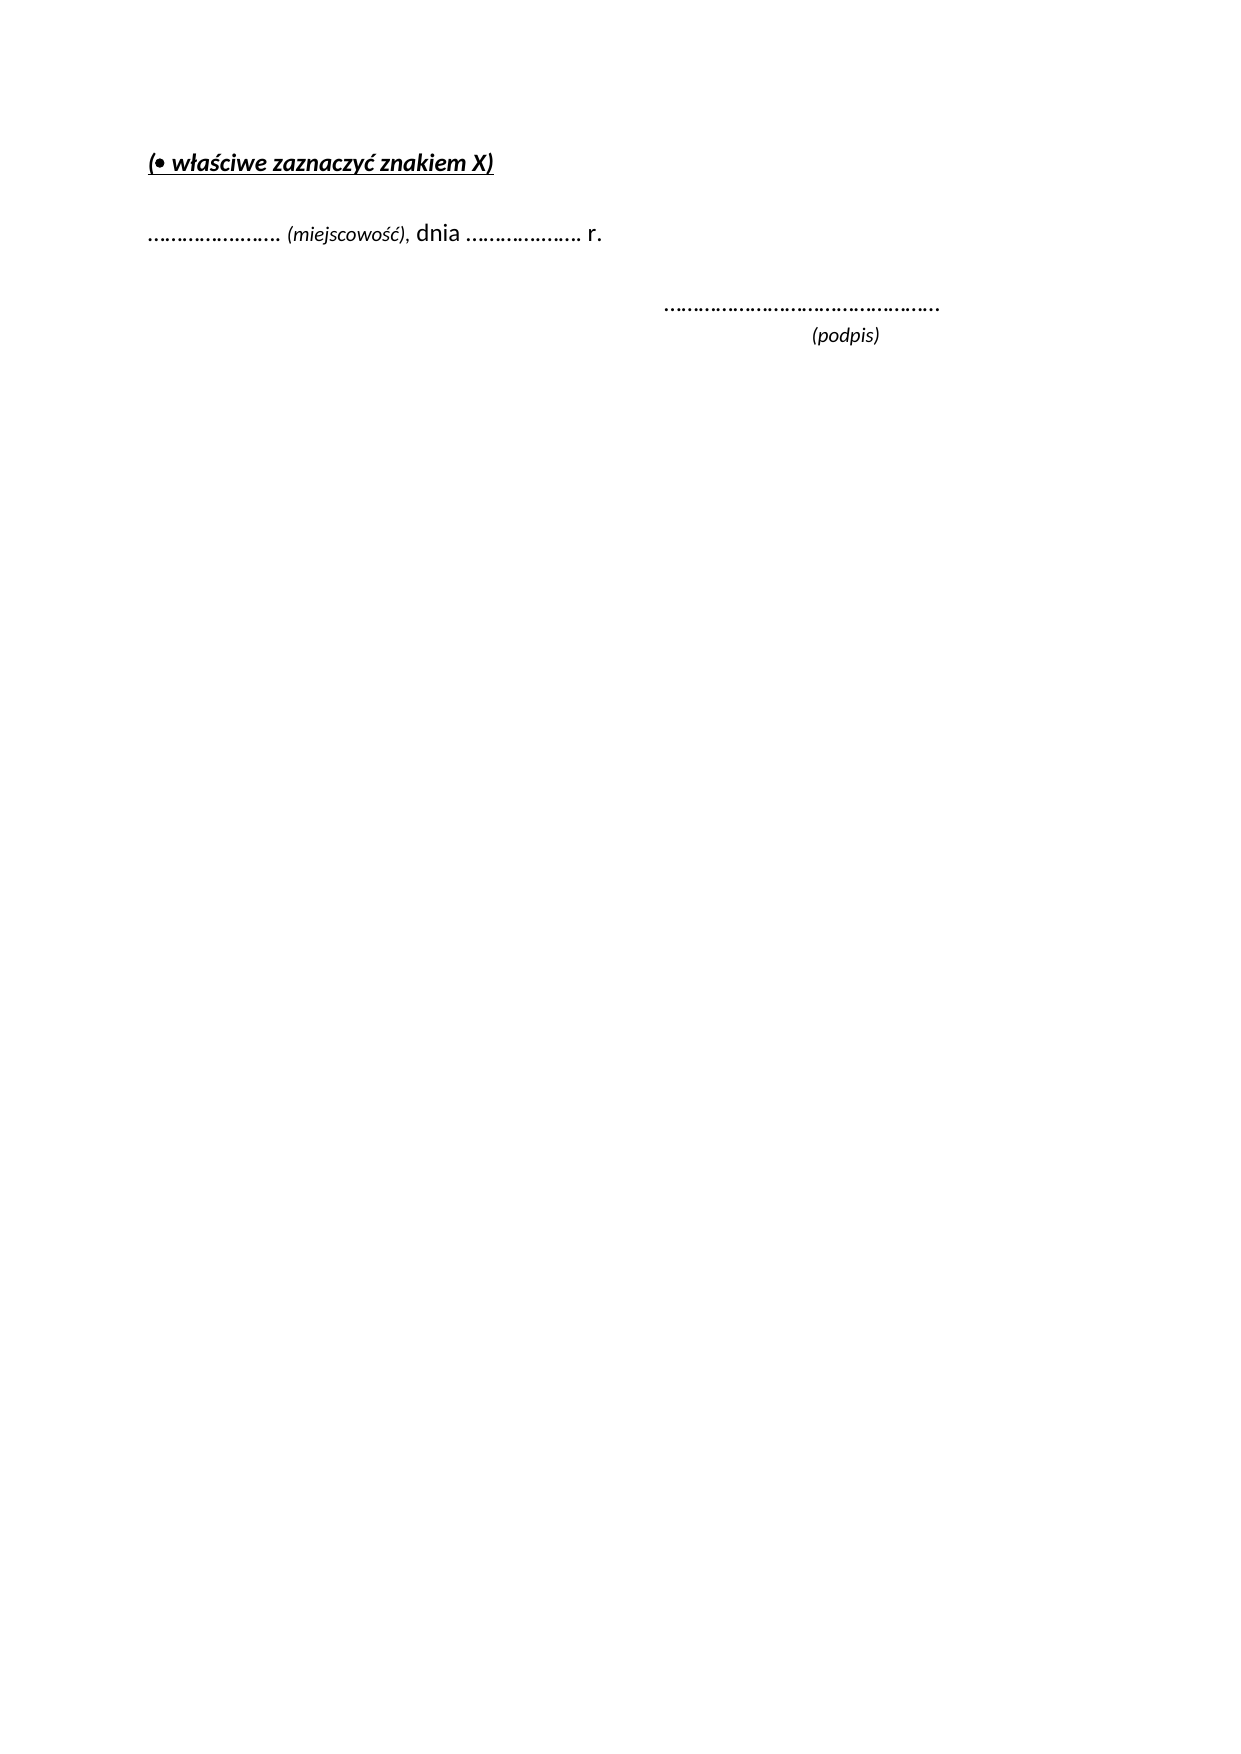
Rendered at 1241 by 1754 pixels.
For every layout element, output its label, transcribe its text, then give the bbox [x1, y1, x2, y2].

text ( właściwe zaznaczyć znakiem X) [148, 148, 1093, 178]
text …………….……. (miejscowość), dnia ………….……. r. [148, 218, 1093, 248]
text (podpis) [738, 323, 1093, 348]
text ………………………………………… [148, 288, 1093, 318]
